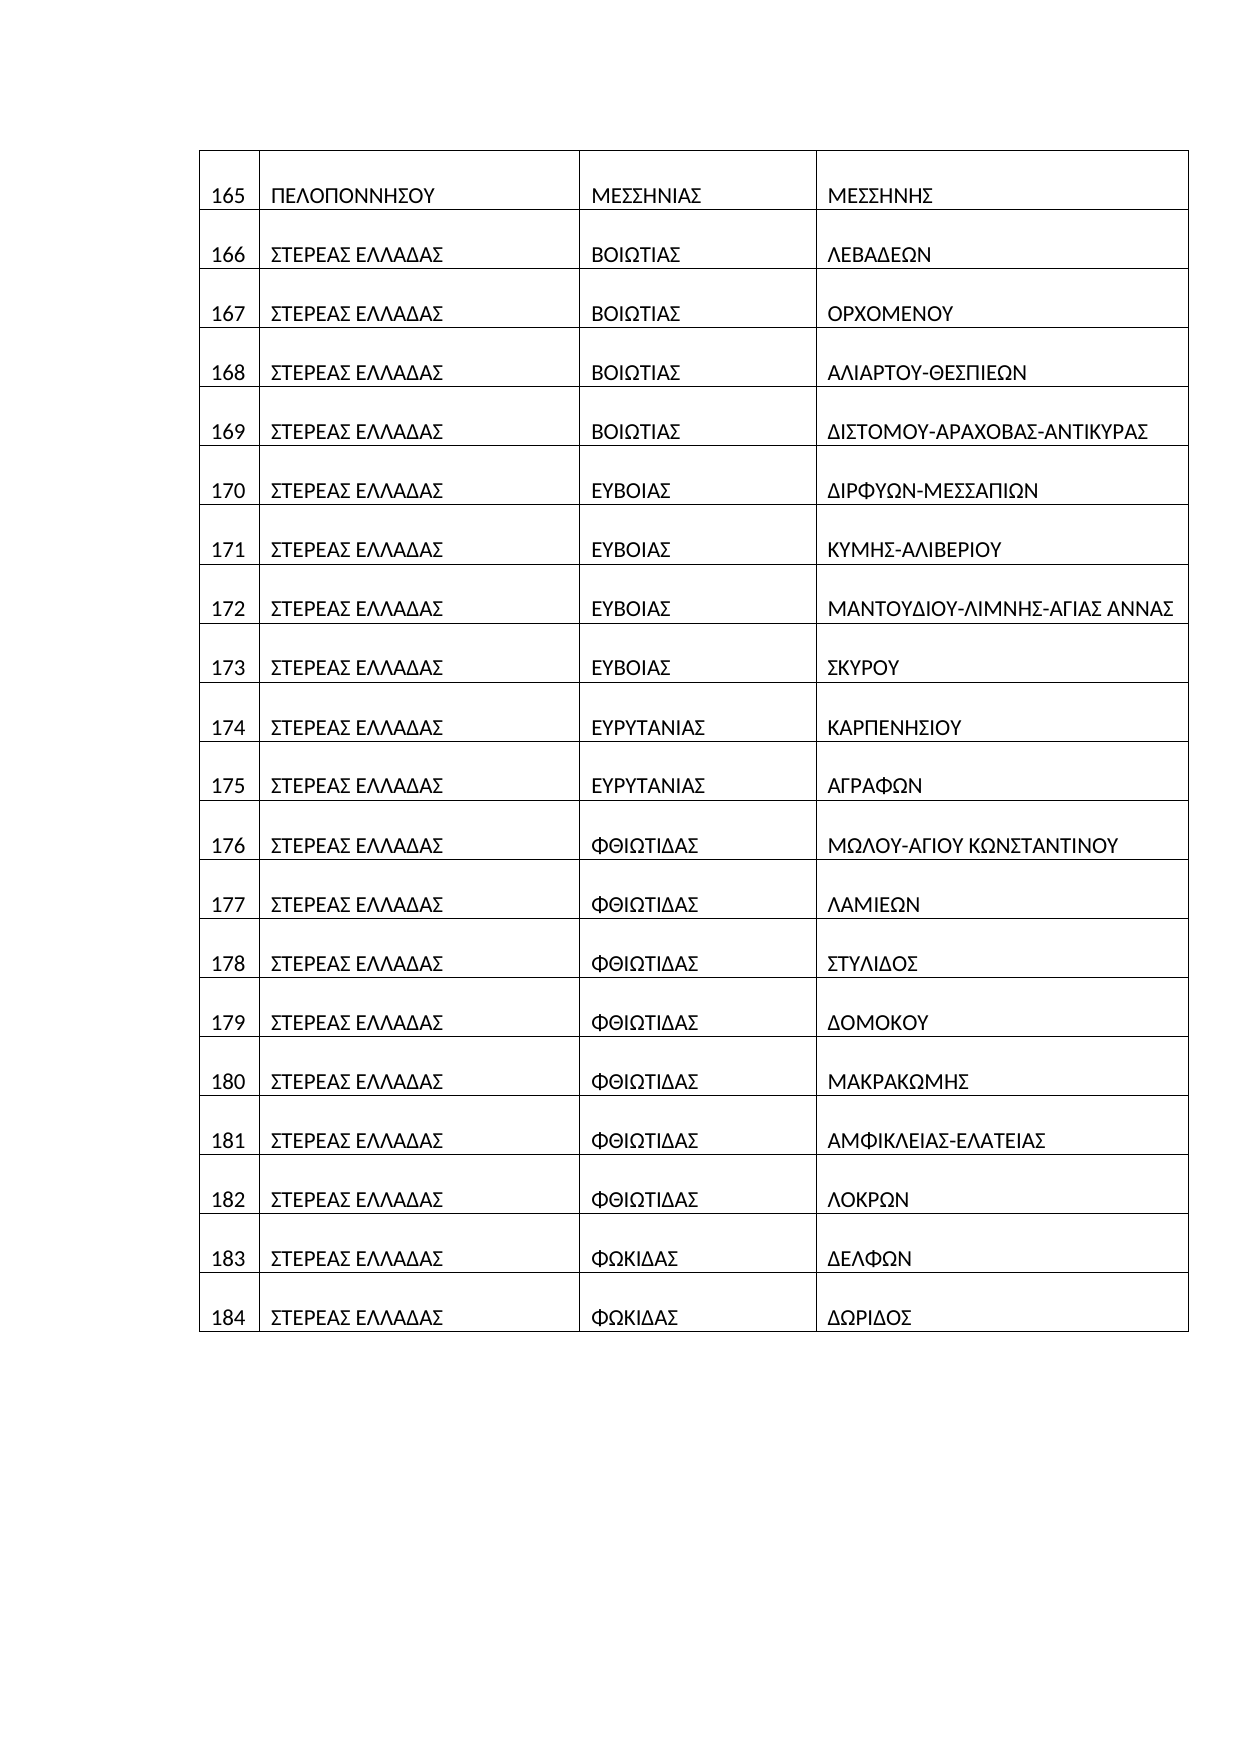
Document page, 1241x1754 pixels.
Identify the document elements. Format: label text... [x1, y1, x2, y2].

table_cell 179 [200, 978, 259, 1036]
table_cell 175 [200, 742, 259, 800]
table_cell ΟΡΧΟΜΕΝΟΥ [817, 269, 1188, 327]
table_cell ΣΤΕΡΕΑΣ ΕΛΛΑΔΑΣ [260, 801, 579, 859]
table_cell ΑΛΙΑΡΤΟΥ-ΘΕΣΠΙΕΩΝ [817, 328, 1188, 386]
table_cell ΚΥΜΗΣ-ΑΛΙΒΕΡΙΟΥ [817, 505, 1188, 563]
table_cell ΣΤΕΡΕΑΣ ΕΛΛΑΔΑΣ [260, 624, 579, 682]
table_cell ΑΓΡΑΦΩΝ [817, 742, 1188, 800]
table_cell ΔΩΡΙΔΟΣ [817, 1273, 1188, 1331]
table_cell ΜΕΣΣΗΝΗΣ [817, 151, 1188, 209]
table_cell ΦΩΚΙΔΑΣ [580, 1214, 816, 1272]
table_cell ΣΤΕΡΕΑΣ ΕΛΛΑΔΑΣ [260, 328, 579, 386]
table_cell 182 [200, 1155, 259, 1213]
table_cell ΕΥΒΟΙΑΣ [580, 624, 816, 682]
table_cell ΒΟΙΩΤΙΑΣ [580, 387, 816, 445]
table_cell 173 [200, 624, 259, 682]
table_cell ΦΘΙΩΤΙΔΑΣ [580, 860, 816, 918]
table_cell ΣΤΕΡΕΑΣ ΕΛΛΑΔΑΣ [260, 565, 579, 622]
table_cell ΣΤΥΛΙΔΟΣ [817, 919, 1188, 977]
table_cell ΣΤΕΡΕΑΣ ΕΛΛΑΔΑΣ [260, 1155, 579, 1213]
table_cell ΜΕΣΣΗΝΙΑΣ [580, 151, 816, 209]
table_cell ΦΘΙΩΤΙΔΑΣ [580, 1096, 816, 1154]
table_cell ΦΘΙΩΤΙΔΑΣ [580, 919, 816, 977]
table_cell ΛΟΚΡΩΝ [817, 1155, 1188, 1213]
table_cell ΒΟΙΩΤΙΑΣ [580, 328, 816, 386]
table_cell ΒΟΙΩΤΙΑΣ [580, 269, 816, 327]
table_cell ΠΕΛΟΠΟΝΝΗΣΟΥ [260, 151, 579, 209]
table_cell 168 [200, 328, 259, 386]
table_cell 170 [200, 446, 259, 504]
table_cell ΣΤΕΡΕΑΣ ΕΛΛΑΔΑΣ [260, 1037, 579, 1095]
table_cell 165 [200, 151, 259, 209]
table_cell ΣΤΕΡΕΑΣ ΕΛΛΑΔΑΣ [260, 742, 579, 800]
table_cell ΕΥΒΟΙΑΣ [580, 446, 816, 504]
table_cell ΔΙΡΦΥΩΝ-ΜΕΣΣΑΠΙΩΝ [817, 446, 1188, 504]
table_cell ΕΥΡΥΤΑΝΙΑΣ [580, 683, 816, 741]
table_cell ΜΩΛΟΥ-ΑΓΙΟΥ ΚΩΝΣΤΑΝΤΙΝΟΥ [817, 801, 1188, 859]
table_cell ΦΩΚΙΔΑΣ [580, 1273, 816, 1331]
table_cell ΑΜΦΙΚΛΕΙΑΣ-ΕΛΑΤΕΙΑΣ [817, 1096, 1188, 1154]
table_cell ΣΤΕΡΕΑΣ ΕΛΛΑΔΑΣ [260, 683, 579, 741]
table_cell ΚΑΡΠΕΝΗΣΙΟΥ [817, 683, 1188, 741]
table_cell ΕΥΡΥΤΑΝΙΑΣ [580, 742, 816, 800]
table_cell ΜΑΝΤΟΥΔΙΟΥ-ΛΙΜΝΗΣ-ΑΓΙΑΣ ΑΝΝΑΣ [817, 565, 1188, 622]
table_cell ΦΘΙΩΤΙΔΑΣ [580, 978, 816, 1036]
table_cell 166 [200, 210, 259, 268]
table_cell 183 [200, 1214, 259, 1272]
table_cell ΕΥΒΟΙΑΣ [580, 565, 816, 622]
table_cell ΛΑΜΙΕΩΝ [817, 860, 1188, 918]
table_cell ΣΤΕΡΕΑΣ ΕΛΛΑΔΑΣ [260, 505, 579, 563]
table_cell ΦΘΙΩΤΙΔΑΣ [580, 1037, 816, 1095]
table_cell ΔΙΣΤΟΜΟΥ-ΑΡΑΧΟΒΑΣ-ΑΝΤΙΚΥΡΑΣ [817, 387, 1188, 445]
table_cell 181 [200, 1096, 259, 1154]
table_cell 180 [200, 1037, 259, 1095]
table_cell ΣΤΕΡΕΑΣ ΕΛΛΑΔΑΣ [260, 269, 579, 327]
table_cell ΕΥΒΟΙΑΣ [580, 505, 816, 563]
table_cell ΛΕΒΑΔΕΩΝ [817, 210, 1188, 268]
table_cell 178 [200, 919, 259, 977]
table_cell 174 [200, 683, 259, 741]
table_cell 177 [200, 860, 259, 918]
table_cell 176 [200, 801, 259, 859]
table_cell ΦΘΙΩΤΙΔΑΣ [580, 1155, 816, 1213]
table_cell ΣΤΕΡΕΑΣ ΕΛΛΑΔΑΣ [260, 919, 579, 977]
table_cell 169 [200, 387, 259, 445]
table_cell ΣΤΕΡΕΑΣ ΕΛΛΑΔΑΣ [260, 1096, 579, 1154]
table_cell ΦΘΙΩΤΙΔΑΣ [580, 801, 816, 859]
table_cell ΣΤΕΡΕΑΣ ΕΛΛΑΔΑΣ [260, 860, 579, 918]
table_cell ΜΑΚΡΑΚΩΜΗΣ [817, 1037, 1188, 1095]
table_cell 184 [200, 1273, 259, 1331]
table_cell ΣΤΕΡΕΑΣ ΕΛΛΑΔΑΣ [260, 446, 579, 504]
table_cell ΔΕΛΦΩΝ [817, 1214, 1188, 1272]
table_cell ΣΤΕΡΕΑΣ ΕΛΛΑΔΑΣ [260, 210, 579, 268]
table_cell ΒΟΙΩΤΙΑΣ [580, 210, 816, 268]
table_cell 171 [200, 505, 259, 563]
table_cell ΣΤΕΡΕΑΣ ΕΛΛΑΔΑΣ [260, 387, 579, 445]
table_cell 172 [200, 565, 259, 622]
table_cell ΔΟΜΟΚΟΥ [817, 978, 1188, 1036]
table_cell ΣΤΕΡΕΑΣ ΕΛΛΑΔΑΣ [260, 1273, 579, 1331]
table_cell ΣΤΕΡΕΑΣ ΕΛΛΑΔΑΣ [260, 978, 579, 1036]
table_cell ΣΤΕΡΕΑΣ ΕΛΛΑΔΑΣ [260, 1214, 579, 1272]
table_cell ΣΚΥΡΟΥ [817, 624, 1188, 682]
table_cell 167 [200, 269, 259, 327]
